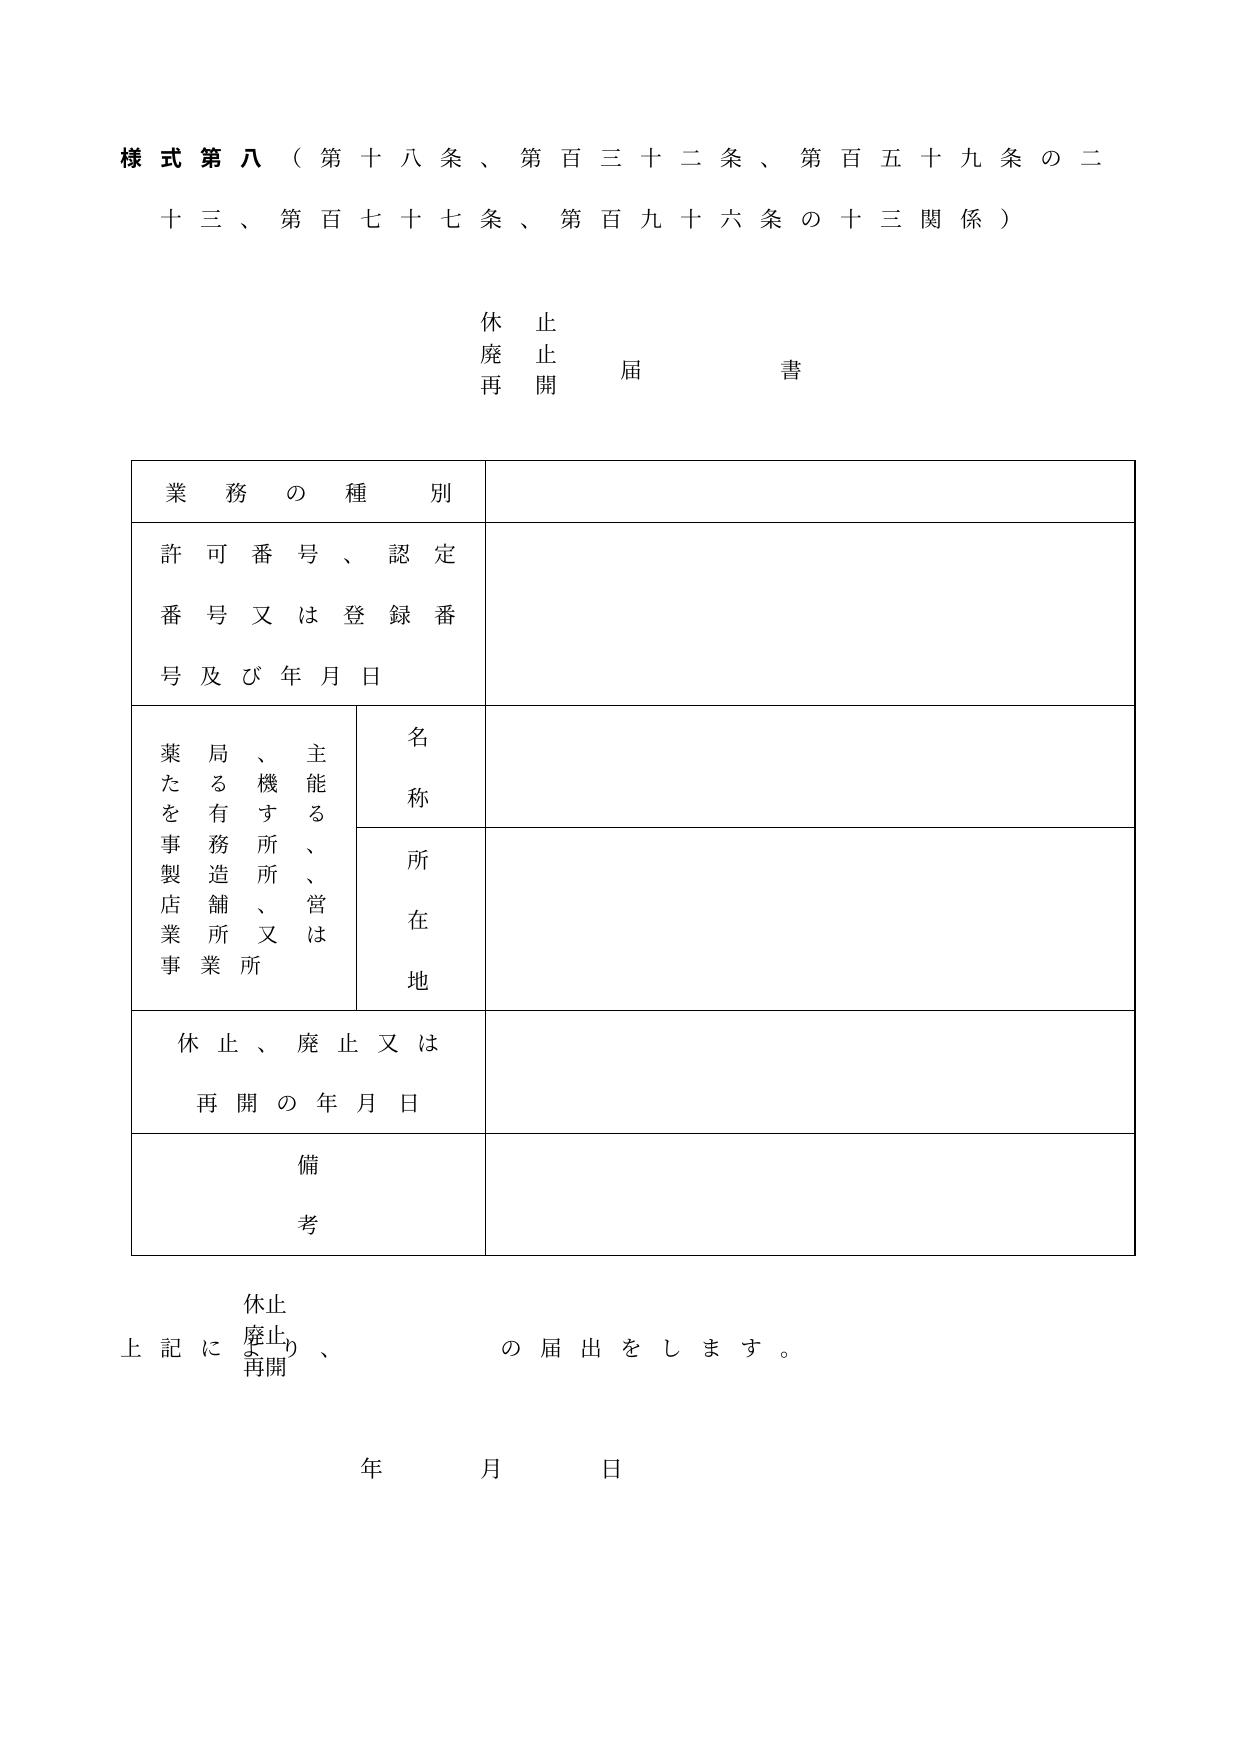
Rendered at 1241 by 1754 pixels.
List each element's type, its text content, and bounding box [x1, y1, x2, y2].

table_cell 名 称 [357, 706, 485, 827]
table_cell 薬局、主たる機能を有する事務所、製造所、店舗、営業所又は事業所 [132, 706, 356, 1010]
table_cell 備 考 [132, 1134, 485, 1255]
table_cell 許可番号、認定番号又は登録番号及び年月日 [132, 523, 485, 705]
table_header [486, 461, 1134, 522]
text 年 月 日 [120, 1438, 1120, 1498]
text 届 書 [120, 339, 1120, 400]
table_cell [486, 1134, 1134, 1255]
table_cell [486, 523, 1134, 705]
table_cell [486, 828, 1134, 1010]
table_header 業務の種別 [132, 461, 485, 522]
table_cell [486, 706, 1134, 827]
table_cell [486, 1011, 1134, 1132]
text 上記により、 の届出をします。 [120, 1316, 1120, 1377]
table_cell 所 在 地 [357, 828, 485, 1010]
table_cell 休止、廃止又は再開の年月日 [132, 1011, 485, 1132]
text 様式第八（第十八条、第百三十二条、第百五十九条の二十三、第百七十七条、第百九十六条の十三関係） [120, 127, 1120, 248]
